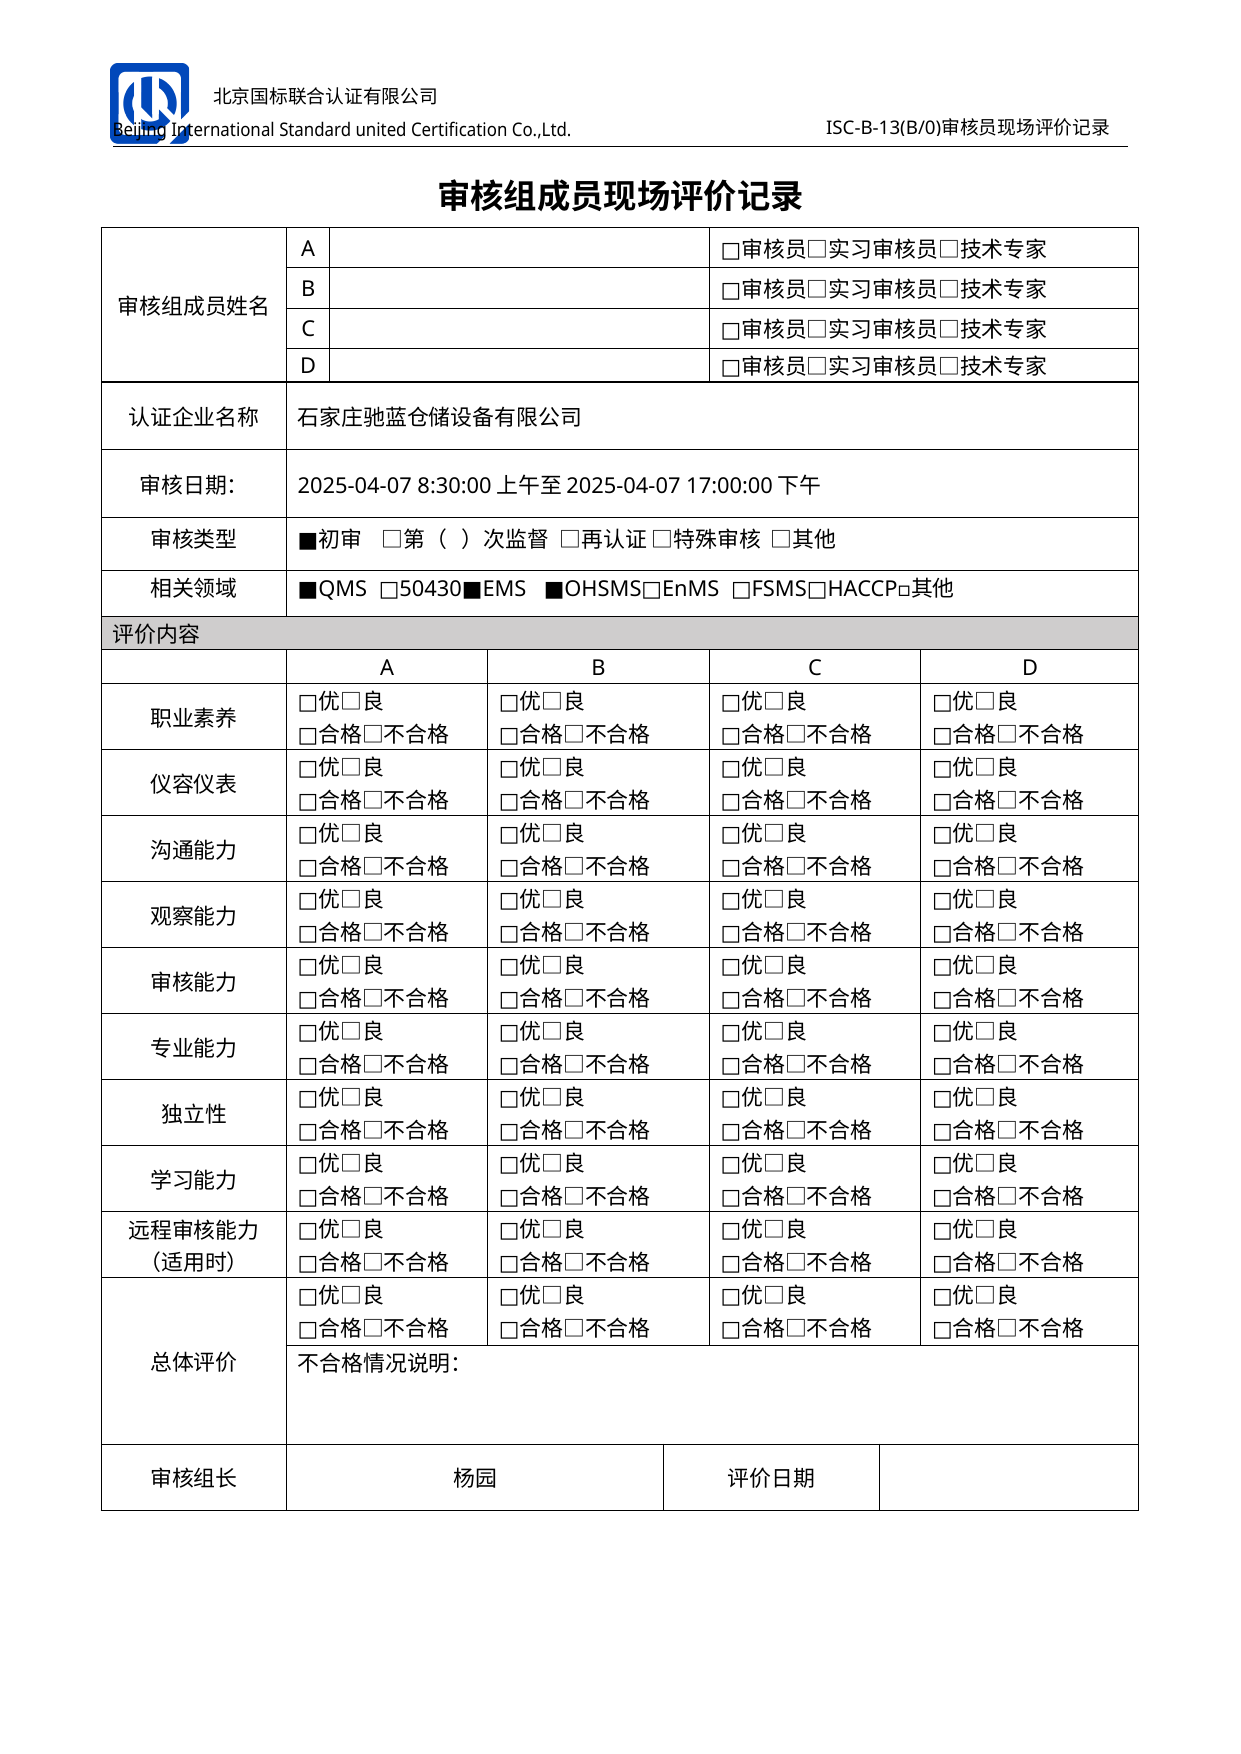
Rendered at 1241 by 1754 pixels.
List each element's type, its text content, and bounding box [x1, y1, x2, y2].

table_cell 审核组长 [102, 1445, 286, 1509]
table_header [330, 228, 709, 267]
table_cell D [921, 650, 1138, 683]
table_cell 审核日期： [102, 450, 286, 517]
table_cell □优□良 □合格□不合格 [287, 1146, 487, 1211]
table_cell 认证企业名称 [102, 383, 286, 449]
table_cell 评价日期 [664, 1445, 879, 1509]
table_cell □优□良 □合格□不合格 [710, 1278, 920, 1345]
table_cell □优□良 □合格□不合格 [921, 1212, 1138, 1277]
table_cell 石家庄驰蓝仓储设备有限公司 [287, 383, 1138, 449]
table_cell □优□良 □合格□不合格 [710, 750, 920, 815]
table_cell 学习能力 [102, 1146, 286, 1211]
table_cell A [287, 650, 487, 683]
table_cell □优□良 □合格□不合格 [488, 684, 709, 749]
table_cell 专业能力 [102, 1014, 286, 1079]
table_cell □优□良 □合格□不合格 [710, 1212, 920, 1277]
table_cell 总体评价 [102, 1278, 286, 1443]
table_cell □优□良 □合格□不合格 [710, 1080, 920, 1145]
table_cell □优□良 □合格□不合格 [921, 1278, 1138, 1345]
table_cell □优□良 □合格□不合格 [287, 750, 487, 815]
table_cell 评价内容 [102, 617, 1138, 649]
table_cell □优□良 □合格□不合格 [488, 882, 709, 947]
table_cell [330, 309, 709, 348]
table_cell □优□良 □合格□不合格 [921, 1014, 1138, 1079]
table_cell □优□良 □合格□不合格 [921, 1080, 1138, 1145]
table_cell 审核能力 [102, 948, 286, 1013]
table_cell □优□良 □合格□不合格 [287, 816, 487, 881]
table_cell □优□良 □合格□不合格 [710, 1146, 920, 1211]
table_cell □优□良 □合格□不合格 [488, 1146, 709, 1211]
table_header A [287, 228, 329, 267]
table_cell ■QMS □50430■EMS ■OHSMS□EnMS □FSMS□HACCP□其他 [287, 571, 1138, 616]
table_cell □优□良 □合格□不合格 [710, 1014, 920, 1079]
table_cell □优□良 □合格□不合格 [921, 816, 1138, 881]
table_header □审核员□实习审核员□技术专家 [710, 228, 1138, 267]
table_cell [880, 1445, 1138, 1509]
table_cell 仪容仪表 [102, 750, 286, 815]
table_cell □审核员□实习审核员□技术专家 [710, 309, 1138, 348]
table_cell □优□良 □合格□不合格 [287, 882, 487, 947]
table_cell B [287, 268, 329, 308]
table_cell □优□良 □合格□不合格 [921, 882, 1138, 947]
table_cell 2025-04-07 8:30:00上午至2025-04-07 17:00:00下午 [287, 450, 1138, 517]
table_cell □优□良 □合格□不合格 [488, 1212, 709, 1277]
table_cell [330, 349, 709, 381]
table_cell □优□良 □合格□不合格 [710, 816, 920, 881]
table_cell □优□良 □合格□不合格 [710, 948, 920, 1013]
table_cell □优□良 □合格□不合格 [287, 948, 487, 1013]
table_cell □优□良 □合格□不合格 [488, 1080, 709, 1145]
table_header 审核组成员姓名 [102, 228, 286, 381]
table_cell □优□良 □合格□不合格 [287, 1014, 487, 1079]
table_cell 审核类型 [102, 518, 286, 570]
table_cell □优□良 □合格□不合格 [921, 948, 1138, 1013]
table_cell □优□良 □合格□不合格 [287, 1278, 487, 1345]
table_cell □优□良 □合格□不合格 [488, 1278, 709, 1345]
table_cell C [287, 309, 329, 348]
table_cell □优□良 □合格□不合格 [921, 1146, 1138, 1211]
table_cell □优□良 □合格□不合格 [488, 1014, 709, 1079]
table_cell □优□良 □合格□不合格 [287, 1212, 487, 1277]
table_cell C [710, 650, 920, 683]
table_cell □优□良 □合格□不合格 [488, 750, 709, 815]
table_cell □优□良 □合格□不合格 [488, 948, 709, 1013]
table_cell □审核员□实习审核员□技术专家 [710, 268, 1138, 308]
table_cell D [287, 349, 329, 381]
table_cell 相关领域 [102, 571, 286, 616]
picture [110, 63, 190, 144]
table_cell □优□良 □合格□不合格 [488, 816, 709, 881]
table_cell 独立性 [102, 1080, 286, 1145]
table_cell □优□良 □合格□不合格 [287, 684, 487, 749]
table_cell □优□良 □合格□不合格 [921, 684, 1138, 749]
table_cell □优□良 □合格□不合格 [287, 1080, 487, 1145]
table_cell [102, 650, 286, 683]
table_cell 远程审核能力 （适用时） [102, 1212, 286, 1277]
table_cell 不合格情况说明： [287, 1346, 1138, 1443]
table_cell □优□良 □合格□不合格 [921, 750, 1138, 815]
table_cell 观察能力 [102, 882, 286, 947]
table_cell ■初审 □第（ ）次监督 □再认证 □特殊审核 □其他 [287, 518, 1138, 570]
table_cell [330, 268, 709, 308]
table_cell 职业素养 [102, 684, 286, 749]
table_cell B [488, 650, 709, 683]
table_cell □审核员□实习审核员□技术专家 [710, 349, 1138, 381]
table_cell □优□良 □合格□不合格 [710, 684, 920, 749]
text 审核组成员现场评价记录 [112, 162, 1128, 227]
table_cell □优□良 □合格□不合格 [710, 882, 920, 947]
table_cell 杨园 [287, 1445, 663, 1509]
table_cell 沟通能力 [102, 816, 286, 881]
